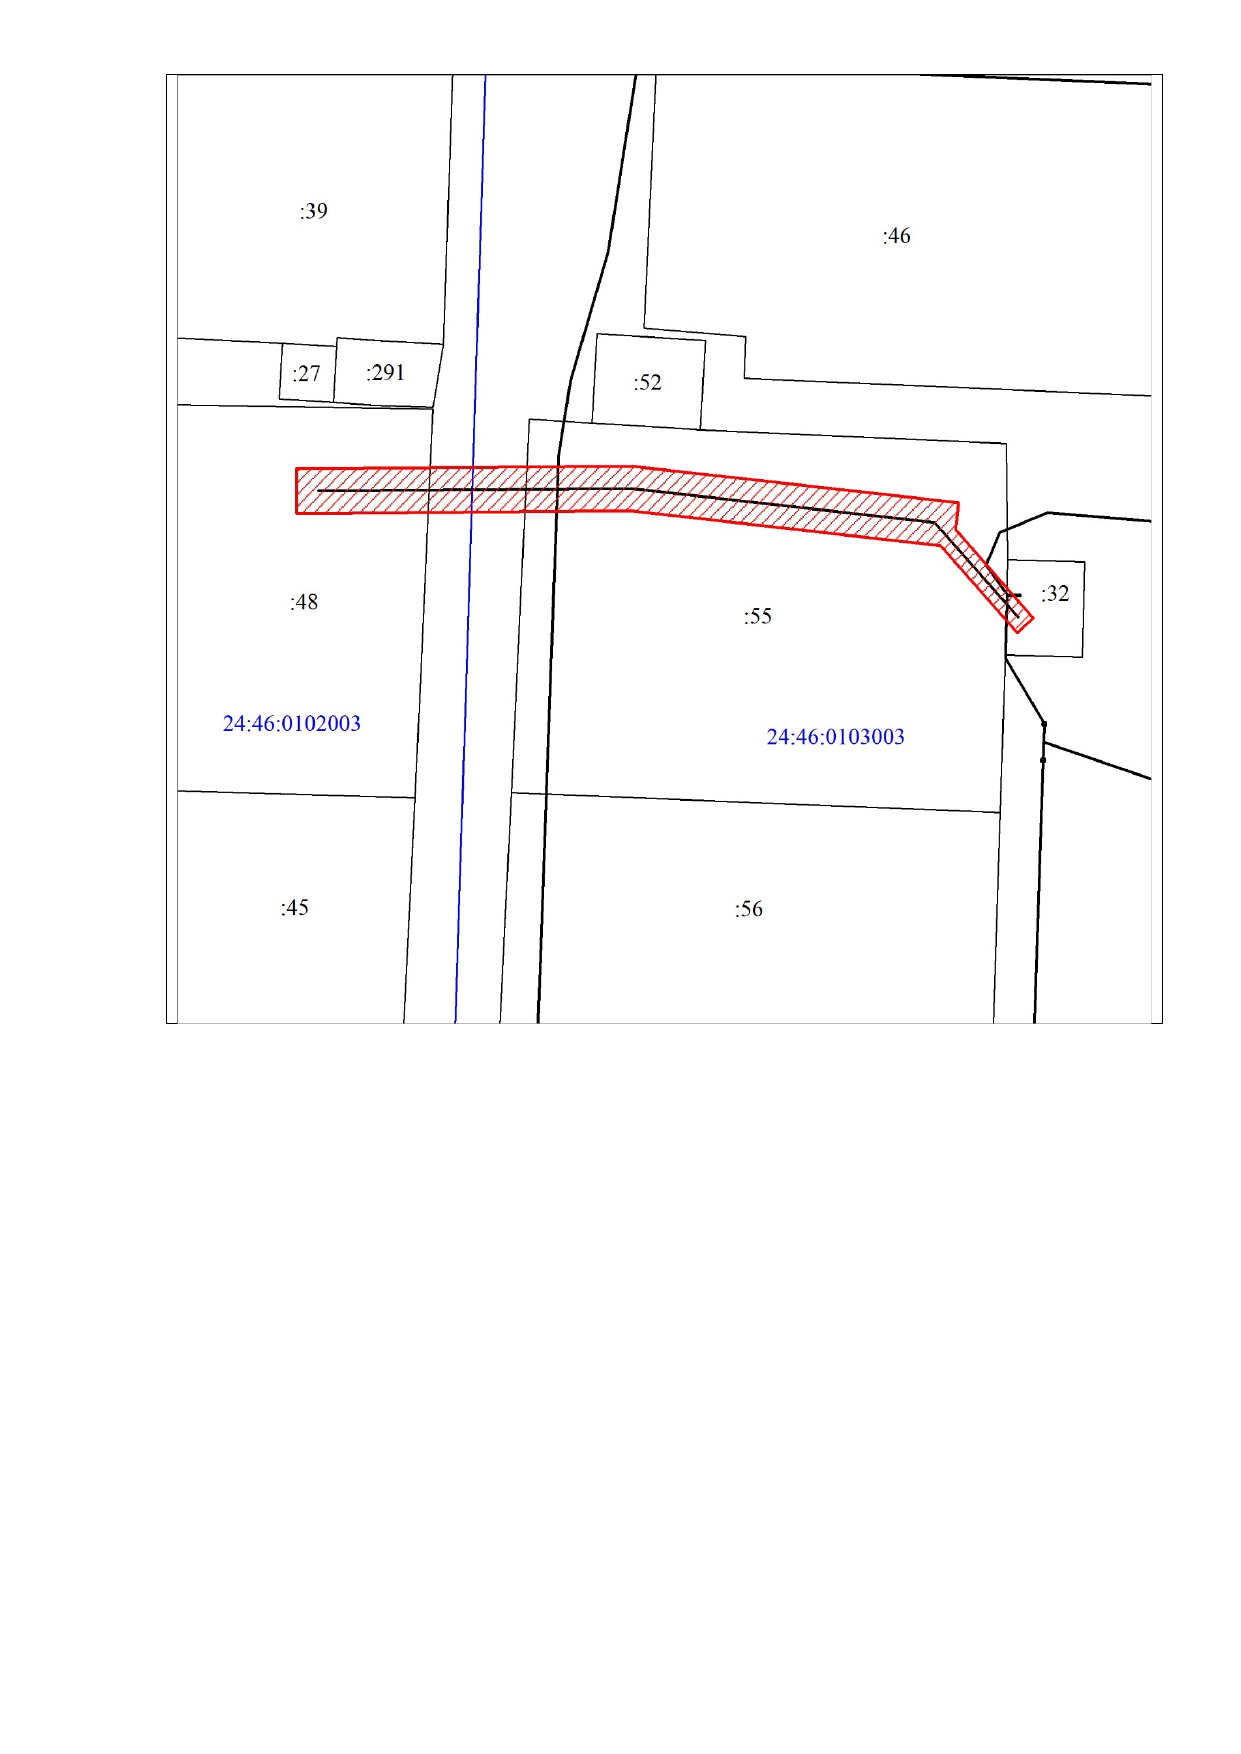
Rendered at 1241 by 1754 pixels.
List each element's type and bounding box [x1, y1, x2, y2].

table_header [1152, 75, 1162, 1023]
picture [177, 75, 1152, 1024]
table_header [167, 75, 177, 1023]
